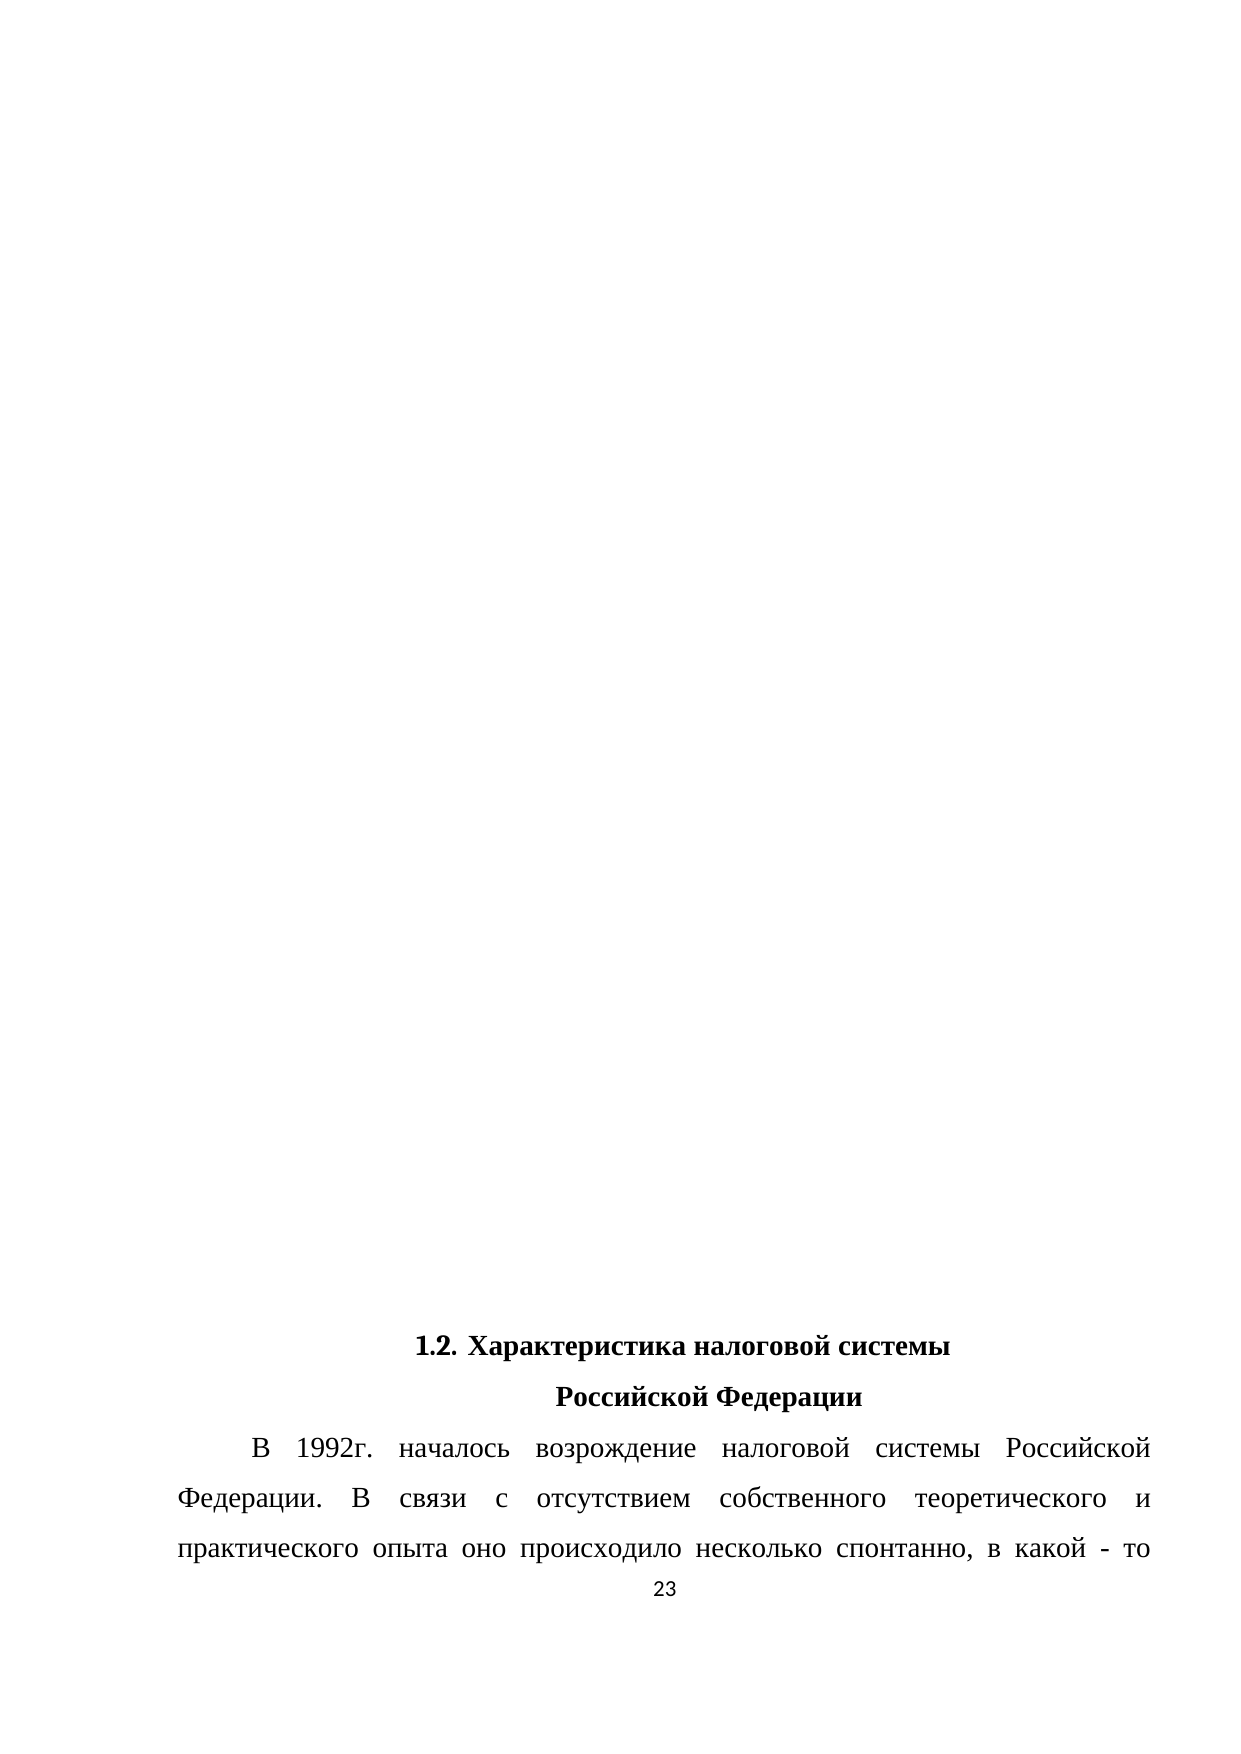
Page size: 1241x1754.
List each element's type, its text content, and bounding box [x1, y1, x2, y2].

subtitle Российской Федерации [266, 1379, 1152, 1413]
subtitle Характеристика налоговой системы [215, 1328, 1152, 1362]
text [177, 1430, 1152, 1564]
